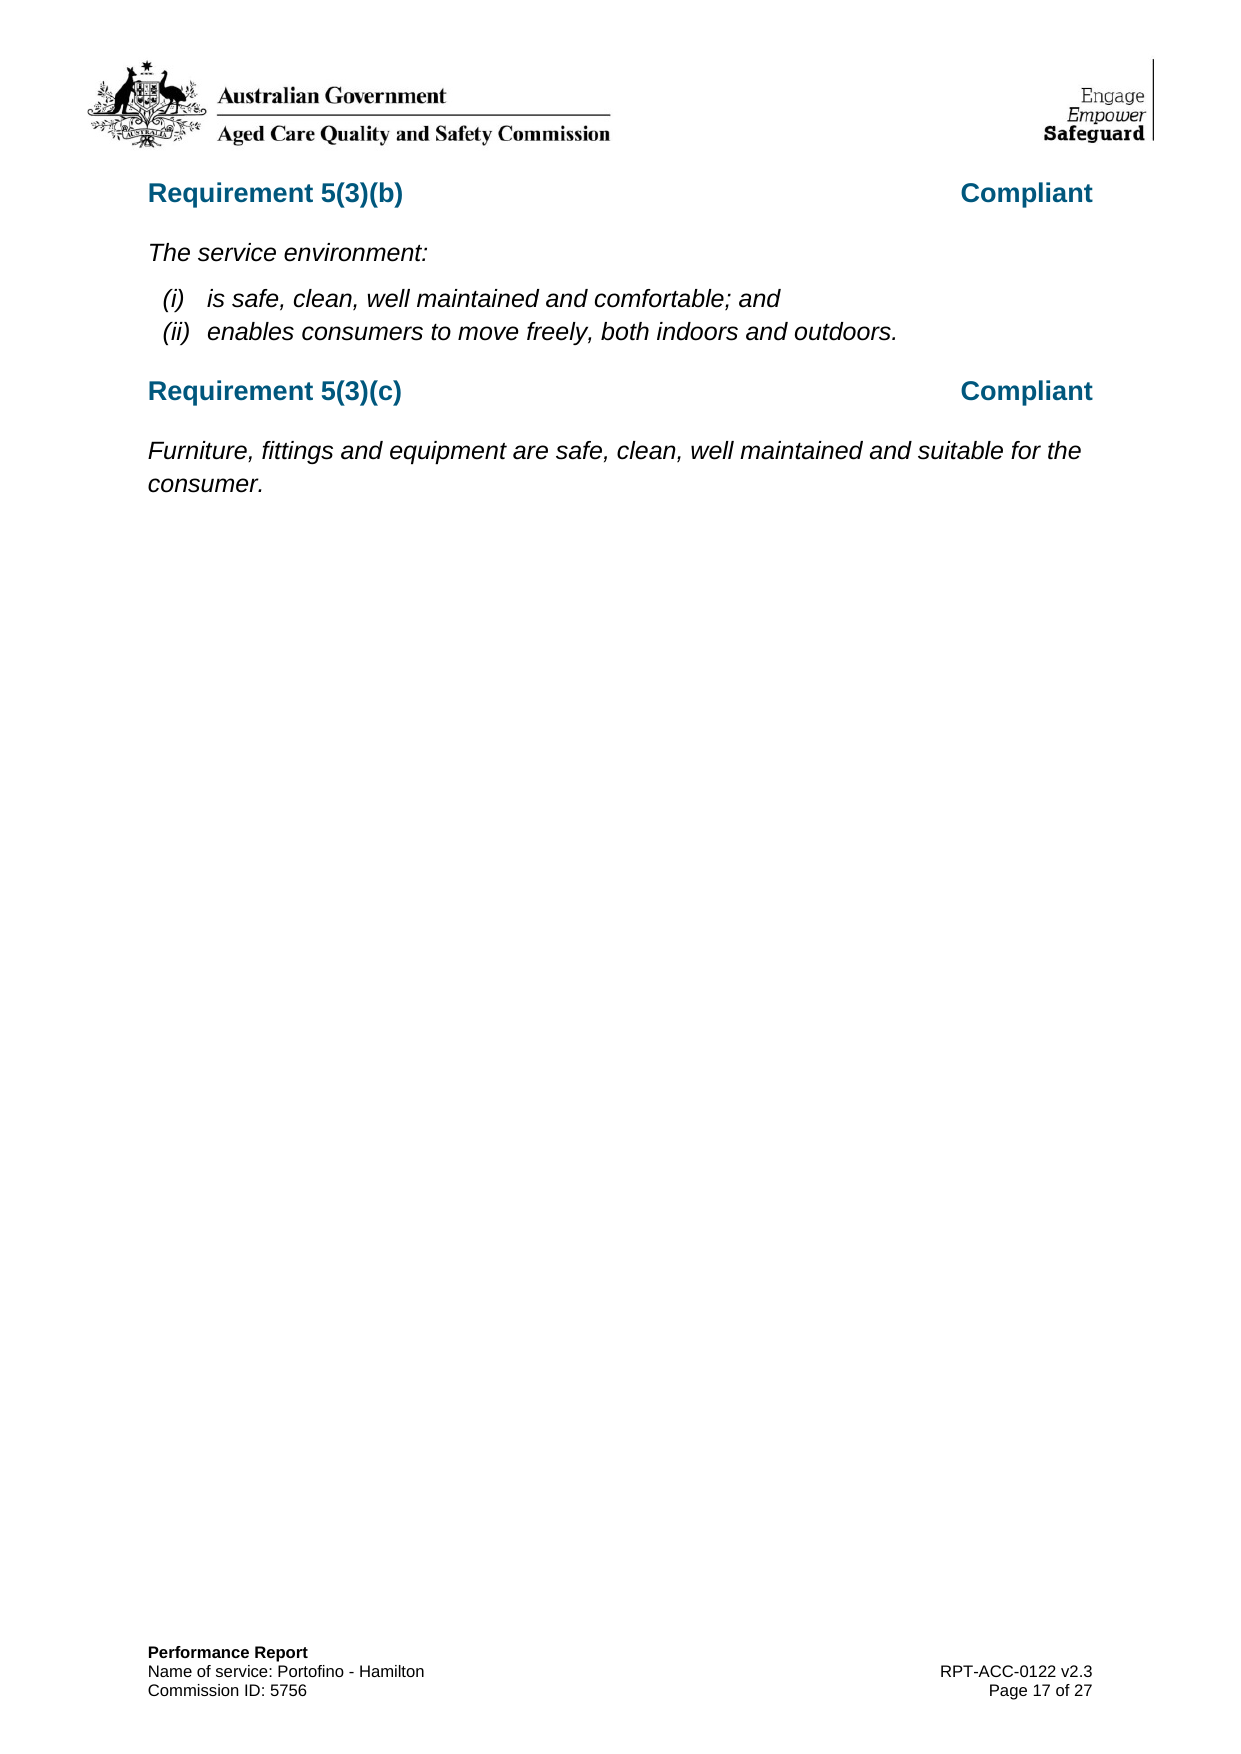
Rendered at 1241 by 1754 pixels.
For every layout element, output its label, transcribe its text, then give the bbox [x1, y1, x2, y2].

picture [1, 0, 1241, 169]
subtitle Requirement 5(3)(c) Compliant [148, 375, 1092, 406]
text The service environment: [148, 238, 1092, 267]
text Furniture, fittings and equipment are safe, clean, well maintained and suitable for the consumer. [148, 436, 1092, 497]
list enables consumers to move freely, both indoors and outdoors. [162, 317, 1092, 345]
subtitle Requirement 5(3)(b) Compliant [148, 177, 1092, 208]
list is safe, clean, well maintained and comfortable; and [162, 284, 1092, 312]
